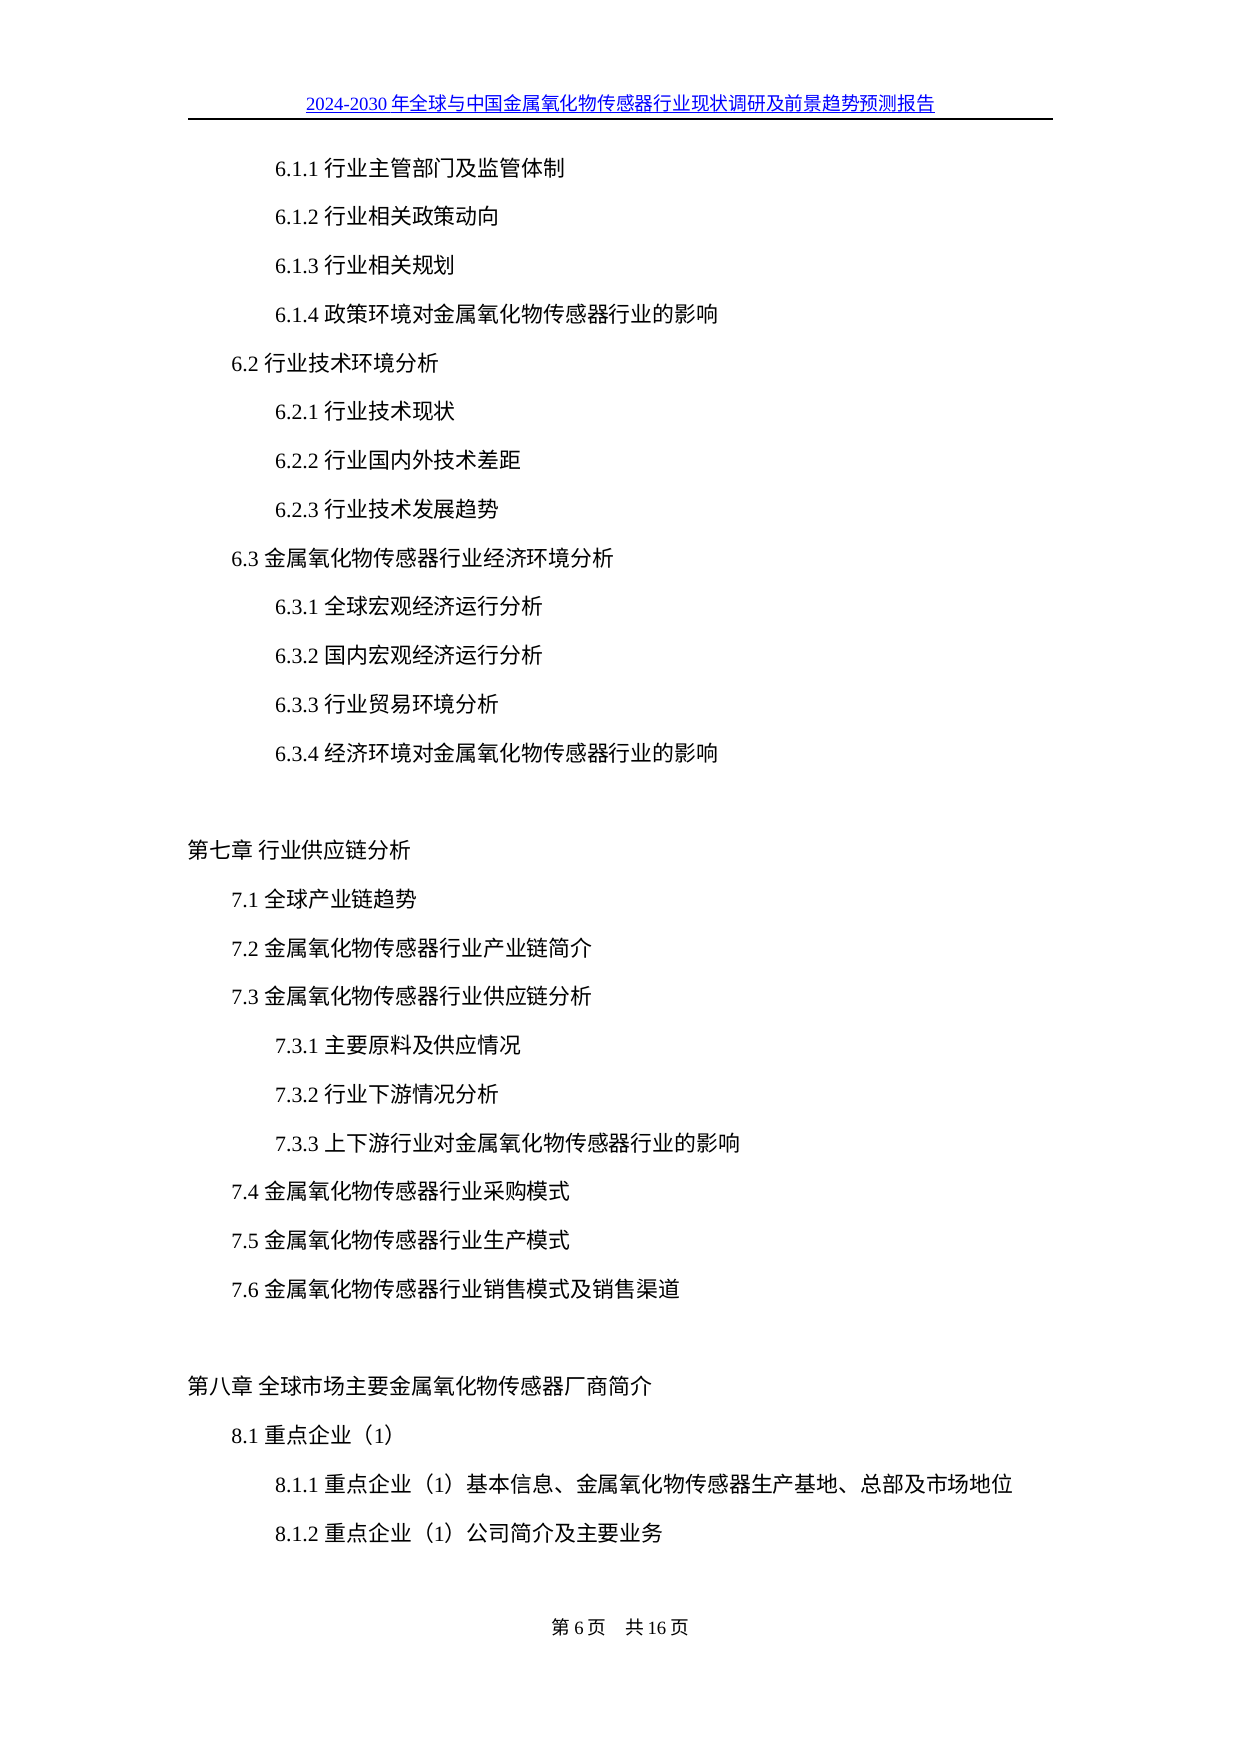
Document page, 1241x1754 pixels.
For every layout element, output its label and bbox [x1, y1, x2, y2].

text [187, 150, 1053, 1548]
